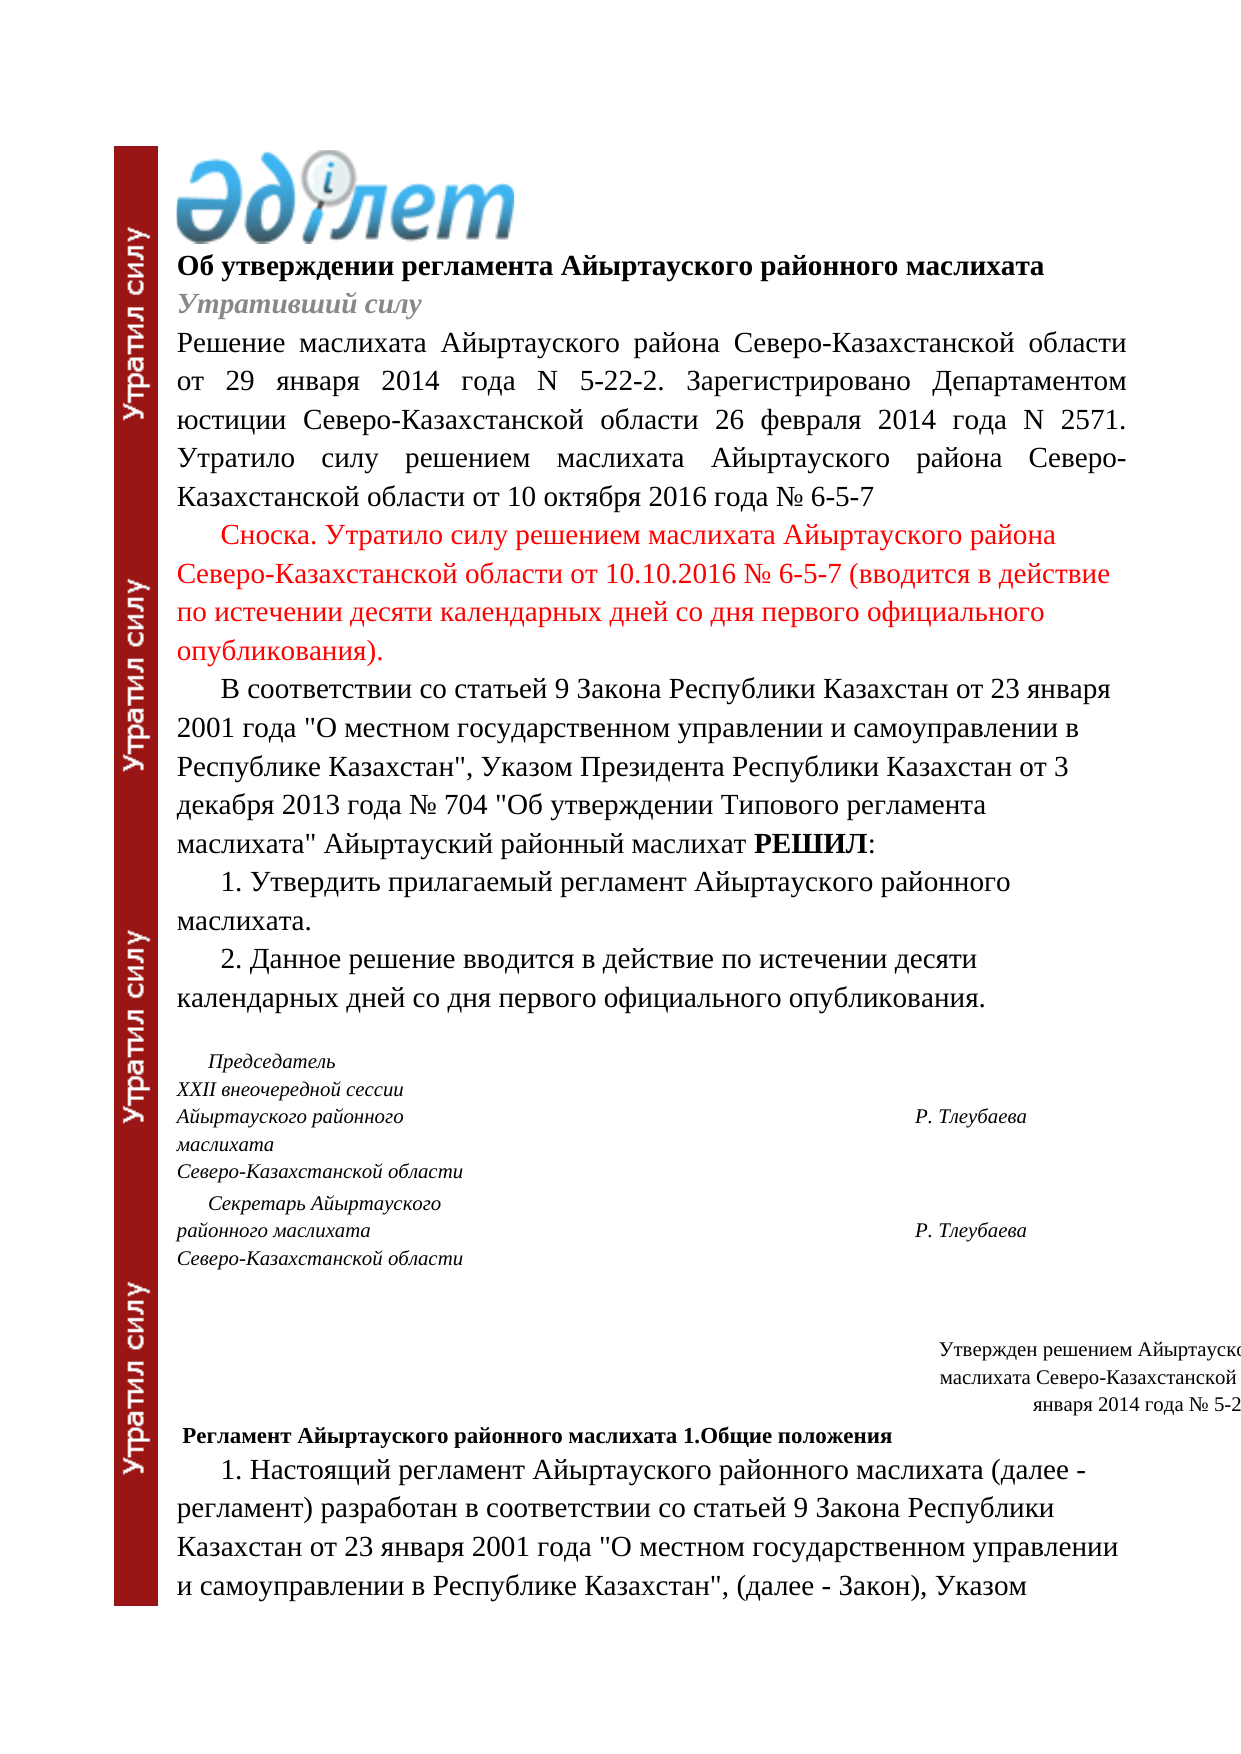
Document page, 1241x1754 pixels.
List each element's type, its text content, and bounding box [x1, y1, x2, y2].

table_cell Секретарь Айыртауского районного маслихата Северо-Казахстанской области [101, 1189, 913, 1275]
text Регламент Айыртауского районного маслихата 1.Общие положения [112, 1422, 1128, 1448]
table_header Р. Тлеубаева [914, 1048, 1240, 1189]
table_header Утвержден решением Айыртауского районного маслихата Северо-Казахстанской области от 29 января 2014 года № 5-22-2 [912, 1336, 1240, 1422]
picture [114, 1601, 158, 1606]
picture [114, 281, 158, 286]
table_cell Р. Тлеубаева [914, 1189, 1240, 1275]
picture [176, 150, 515, 244]
picture [114, 320, 158, 325]
text Утративший силу [112, 286, 1128, 320]
text Об утверждении регламента Айыртауского районного маслихата [112, 248, 1128, 281]
table_header Председатель XXII внеочередной сессии Айыртауского районного маслихата Северо-Казахстанской области [101, 1048, 913, 1189]
picture [114, 512, 158, 517]
text Сноска. Утратило силу решением маслихата Айыртауского района Северо-Казахстанской области от 10.10.2016 № 6-5-7 (вводится в действие по истечении десяти календарных дней со дня первого официального опубликования). В соответствии со статьей 9 Закона Республики Казахстан от 23 января 2001 года "О местном государственном управлении и самоуправлении в Республике Казахстан", Указом Президента Республики Казахстан от 3 декабря 2013 года № 704 "Об утверждении Типового регламента маслихата" Айыртауский районный маслихат РЕШИЛ: 1. Утвердить прилагаемый регламент Айыртауского районного маслихата. 2. Данное решение вводится в действие по истечении десяти календарных дней со дня первого официального опубликования. [112, 517, 1128, 1044]
picture [114, 1275, 158, 1336]
picture [114, 1044, 158, 1048]
picture [114, 1448, 158, 1452]
text Решение маслихата Айыртауского района Северо-Казахстанской области от 29 января 2014 года N 5-22-2. Зарегистрировано Департаментом юстиции Северо-Казахстанской области 26 февраля 2014 года N 2571. Утратило силу решением маслихата Айыртауского района Северо-Казахстанской области от 10 октября 2016 года № 6-5-7 [112, 325, 1128, 512]
picture [114, 146, 158, 248]
table_header [101, 1336, 912, 1422]
